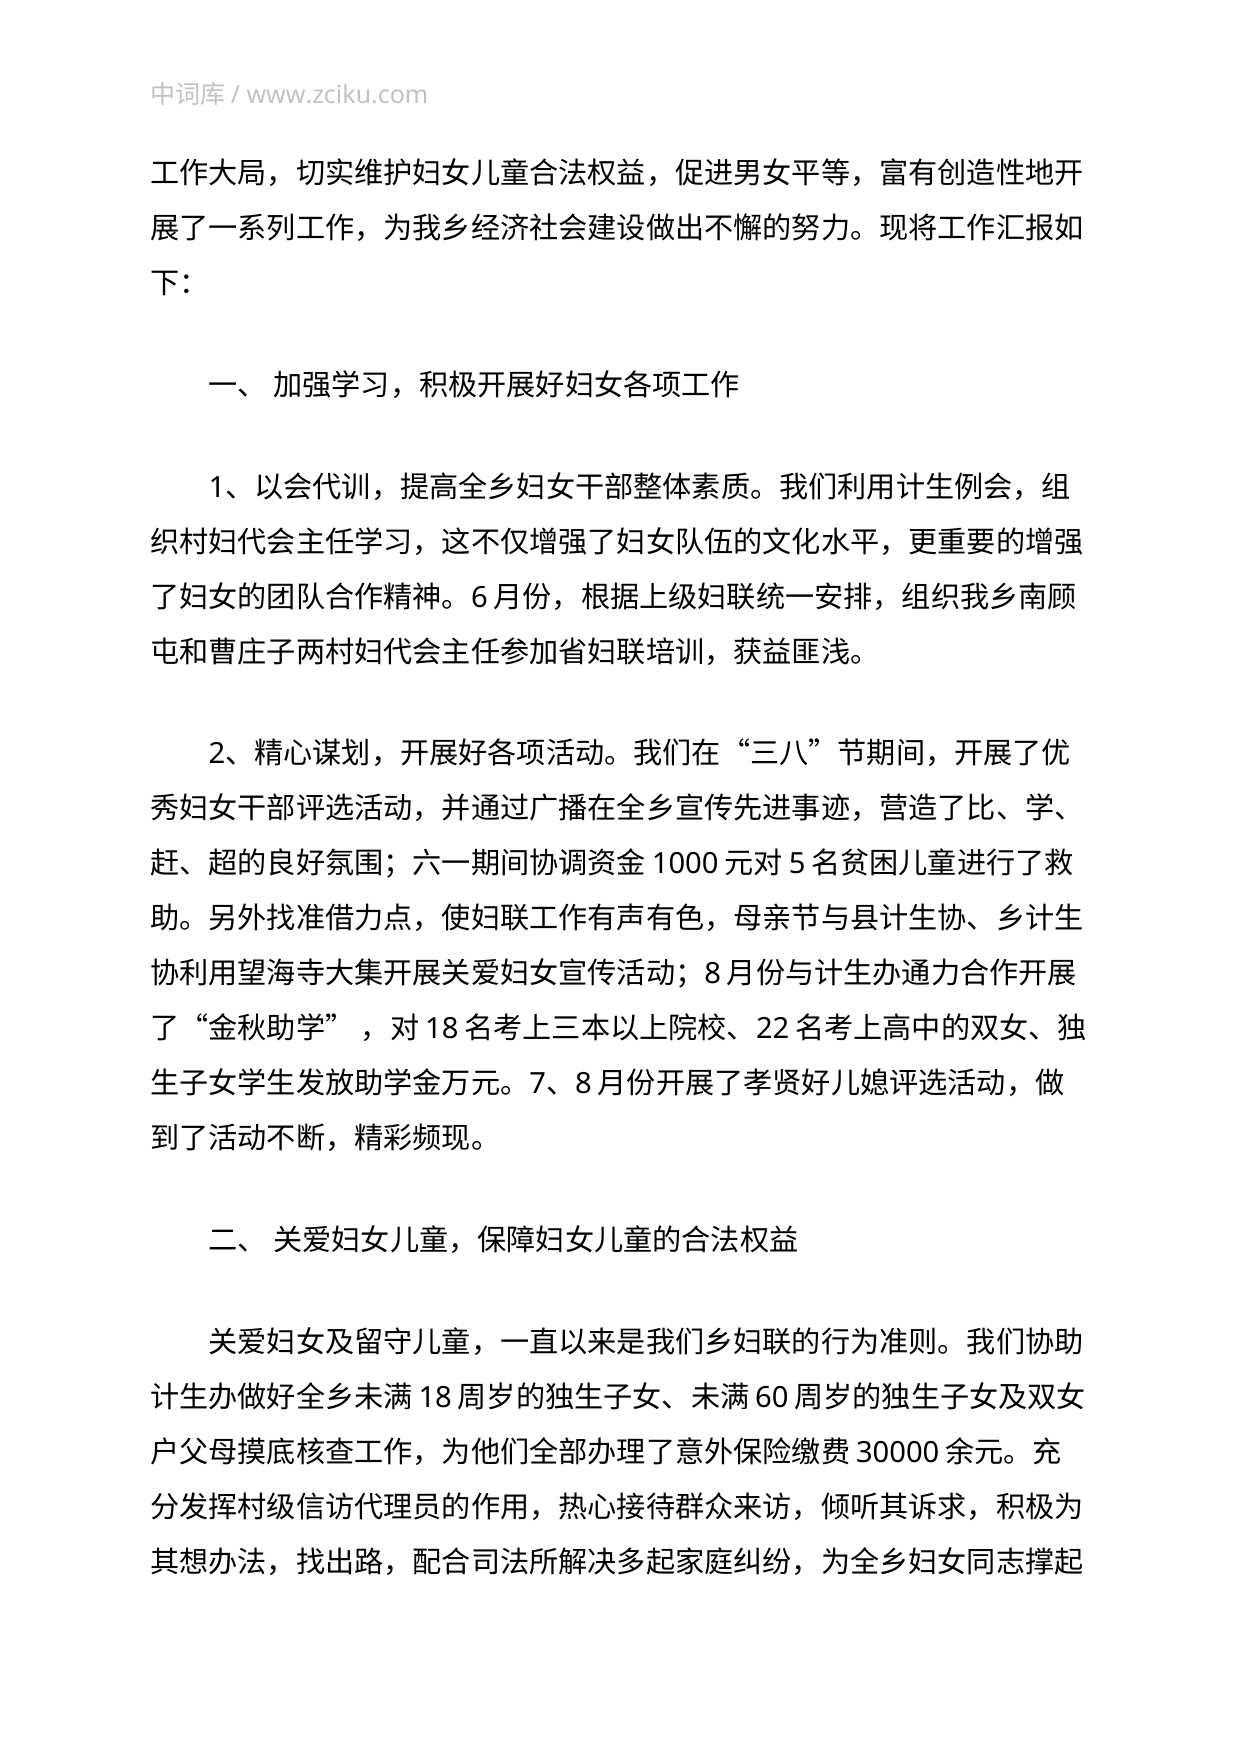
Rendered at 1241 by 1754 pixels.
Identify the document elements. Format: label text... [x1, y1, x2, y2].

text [150, 150, 1090, 302]
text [150, 1318, 1090, 1580]
text 1、以会代训，提高全乡妇女干部整体素质。我们利用计生例会，组织村妇代会主任学习，这不仅增强了妇女队伍的文化水平，更重要的增强了妇女的团队合作精神。6月份，根据上级妇联统一安排，组织我乡南顾屯和曹庄子两村妇代会主任参加省妇联培训，获益匪浅。 [150, 463, 1090, 671]
text 一、 加强学习，积极开展好妇女各项工作 [150, 362, 1090, 404]
text 二、 关爱妇女儿童，保障妇女儿童的合法权益 [150, 1217, 1090, 1259]
text 2、精心谋划，开展好各项活动。我们在“三八”节期间，开展了优秀妇女干部评选活动，并通过广播在全乡宣传先进事迹，营造了比、学、赶、超的良好氛围；六一期间协调资金1000元对5名贫困儿童进行了救助。另外找准借力点，使妇联工作有声有色，母亲节与县计生协、乡计生协利用望海寺大集开展关爱妇女宣传活动；8月份与计生办通力合作开展了“金秋助学” ，对18名考上三本以上院校、22名考上高中的双女、独生子女学生发放助学金万元。7、8月份开展了孝贤好儿媳评选活动，做到了活动不断，精彩频现。 [150, 730, 1090, 1157]
